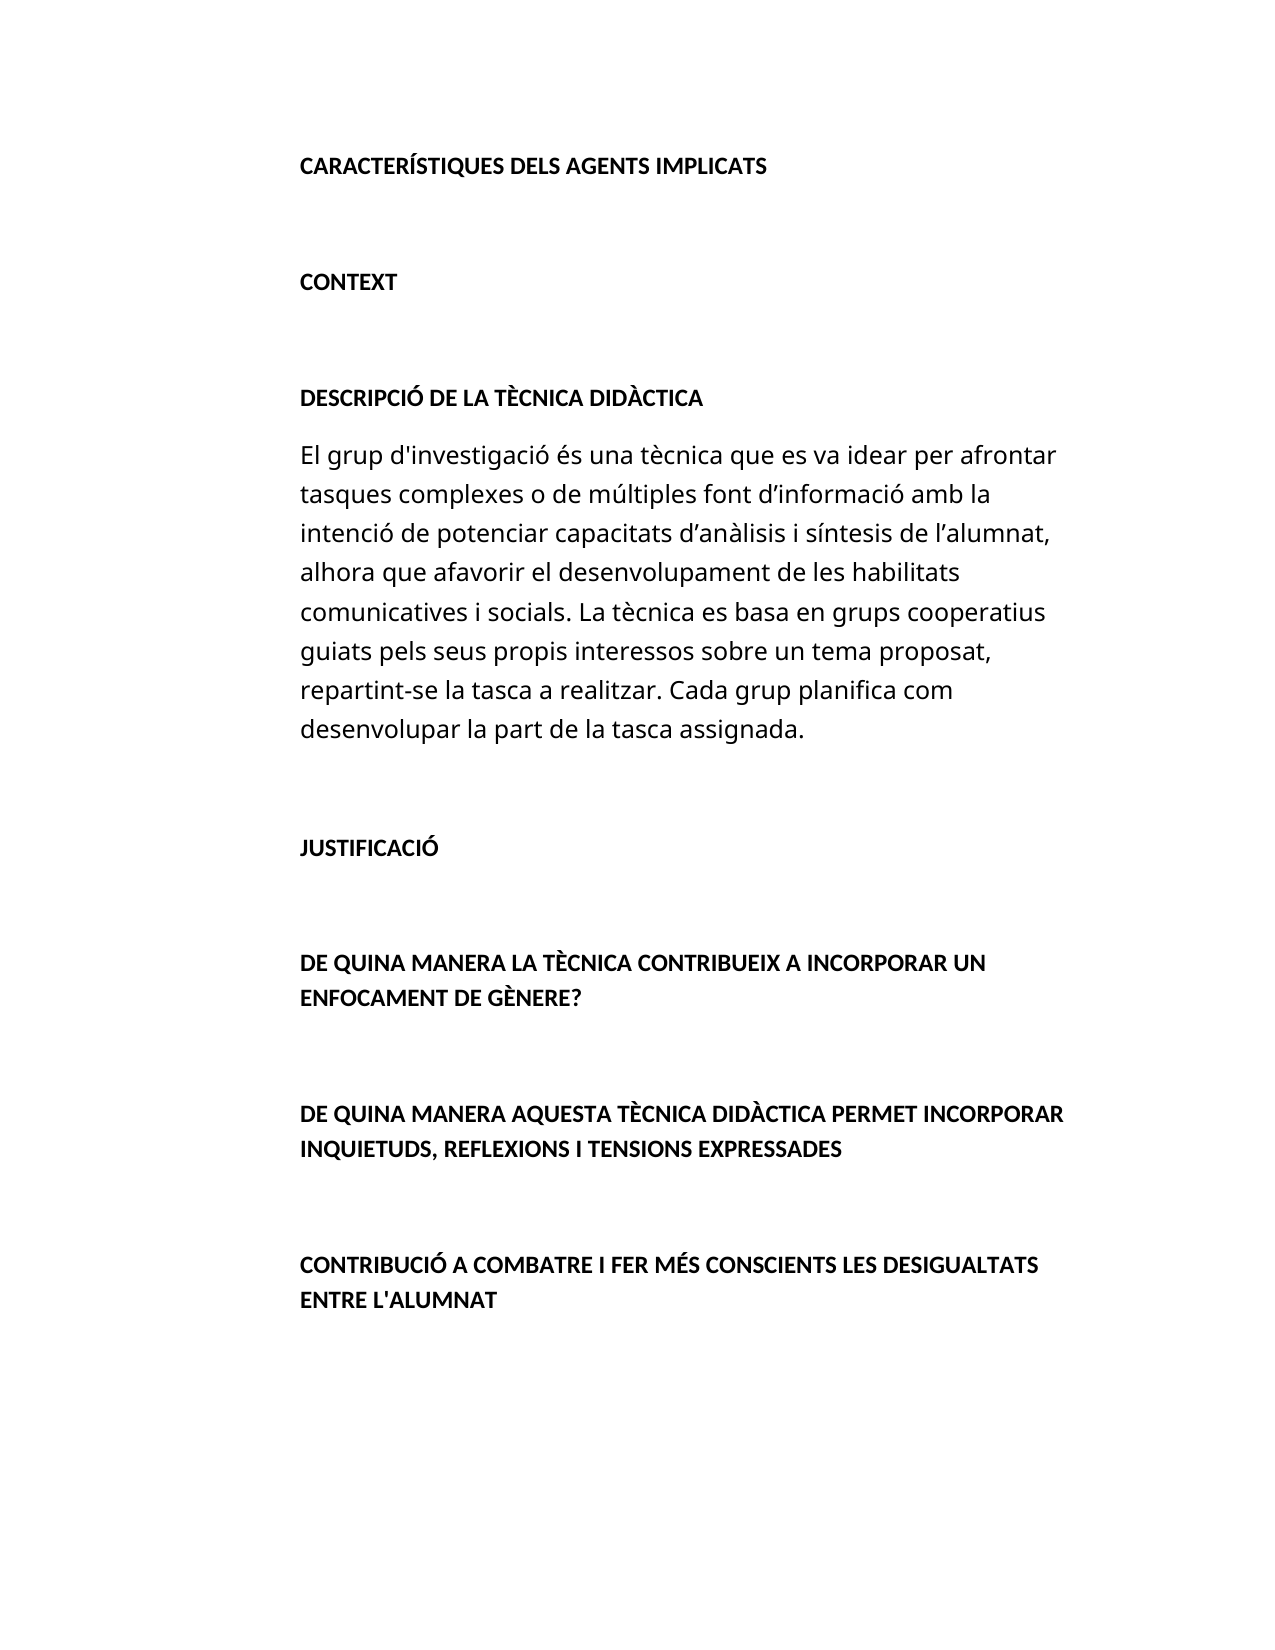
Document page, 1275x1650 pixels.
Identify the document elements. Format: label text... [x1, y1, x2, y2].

subtitle DE QUINA MANERA LA TÈCNICA CONTRIBUEIX A INCORPORAR UN ENFOCAMENT DE GÈNERE? [300, 947, 1087, 1013]
text El grup d'investigació és una tècnica que es va idear per afrontar tasques complexes o de múltiples font d’informació amb la intenció de potenciar capacitats d’anàlisis i síntesis de l’alumnat, alhora que afavorir el desenvolupament de les habilitats comunicatives i socials. La tècnica es basa en grups cooperatius guiats pels seus propis interessos sobre un tema proposat, repartint-se la tasca a realitzar. Cada grup planifica com desenvolupar la part de la tasca assignada. [300, 437, 1087, 746]
subtitle DESCRIPCIÓ DE LA TÈCNICA DIDÀCTICA [300, 382, 1087, 412]
subtitle CONTEXT [300, 266, 1087, 296]
subtitle DE QUINA MANERA AQUESTA TÈCNICA DIDÀCTICA PERMET INCORPORAR INQUIETUDS, REFLEXIONS I TENSIONS EXPRESSADES [300, 1098, 1087, 1164]
subtitle JUSTIFICACIÓ [300, 832, 1087, 862]
subtitle CARACTERÍSTIQUES DELS AGENTS IMPLICATS [300, 150, 1087, 181]
subtitle CONTRIBUCIÓ A COMBATRE I FER MÉS CONSCIENTS LES DESIGUALTATS ENTRE L'ALUMNAT [300, 1249, 1087, 1315]
